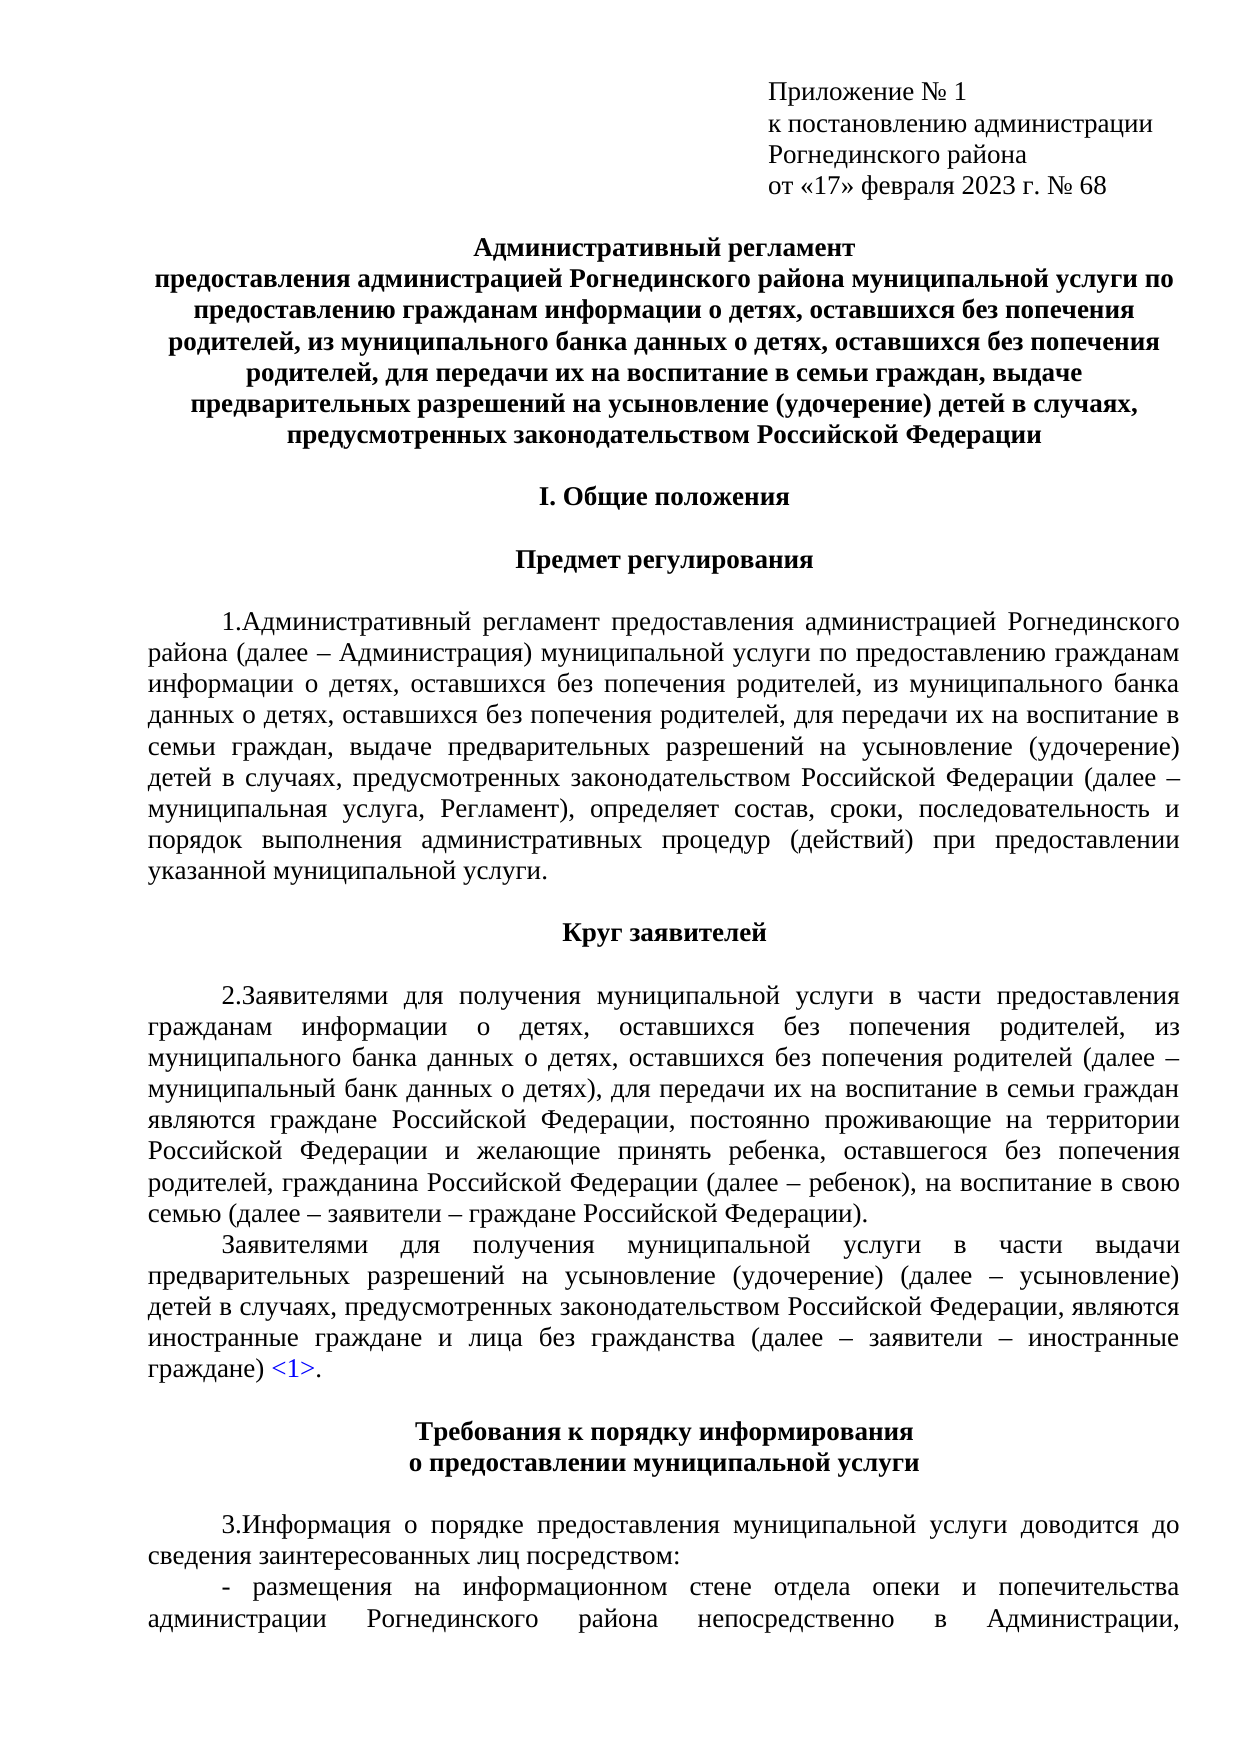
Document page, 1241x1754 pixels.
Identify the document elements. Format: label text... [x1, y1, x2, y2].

text Предмет регулирования [148, 543, 1181, 574]
text 3.Информация о порядке предоставления муниципальной услуги доводится до сведения заинтересованных лиц посредством: [148, 1508, 1181, 1571]
text Требования к порядку информирования [148, 1415, 1181, 1446]
text предоставления администрацией Рогнединского района муниципальной услуги по предоставлению гражданам информации о детях, оставшихся без попечения родителей, из муниципального банка данных о детях, оставшихся без попечения родителей, для передачи их на воспитание в семьи граждан, выдаче предварительных разрешений на усыновление (удочерение) детей в случаях, предусмотренных законодательством Российской Федерации [148, 262, 1181, 449]
text 2.Заявителями для получения муниципальной услуги в части предоставления гражданам информации о детях, оставшихся без попечения родителей, из муниципального банка данных о детях, оставшихся без попечения родителей (далее – муниципальный банк данных о детях), для передачи их на воспитание в семьи граждан являются граждане Российской Федерации, постоянно проживающие на территории Российской Федерации и желающие принять ребенка, оставшегося без попечения родителей, гражданина Российской Федерации (далее – ребенок), на воспитание в свою семью (далее – заявители – граждане Российской Федерации). [148, 979, 1181, 1228]
text о предоставлении муниципальной услуги [148, 1446, 1181, 1477]
text 1.Административный регламент предоставления администрацией Рогнединского района (далее – Администрация) муниципальной услуги по предоставлению гражданам информации о детях, оставшихся без попечения родителей, из муниципального банка данных о детях, оставшихся без попечения родителей, для передачи их на воспитание в семьи граждан, выдаче предварительных разрешений на усыновление (удочерение) детей в случаях, предусмотренных законодательством Российской Федерации (далее – муниципальная услуга, Регламент), определяет состав, сроки, последовательность и порядок выполнения административных процедур (действий) при предоставлении указанной муниципальной услуги. [148, 605, 1181, 885]
text Рогнединского района [148, 138, 1181, 169]
text к постановлению администрации [148, 107, 1181, 138]
text Заявителями для получения муниципальной услуги в части выдачи предварительных разрешений на усыновление (удочерение) (далее – усыновление) детей в случаях, предусмотренных законодательством Российской Федерации, являются иностранные граждане и лица без гражданства (далее – заявители – иностранные граждане) <1>. [148, 1228, 1181, 1384]
text I. Общие положения [148, 480, 1181, 512]
text Административный регламент [148, 231, 1181, 262]
text Приложение № 1 [148, 76, 1181, 107]
text от «17» февраля 2023 г. № 68 [148, 169, 1181, 200]
text Круг заявителей [148, 916, 1181, 948]
